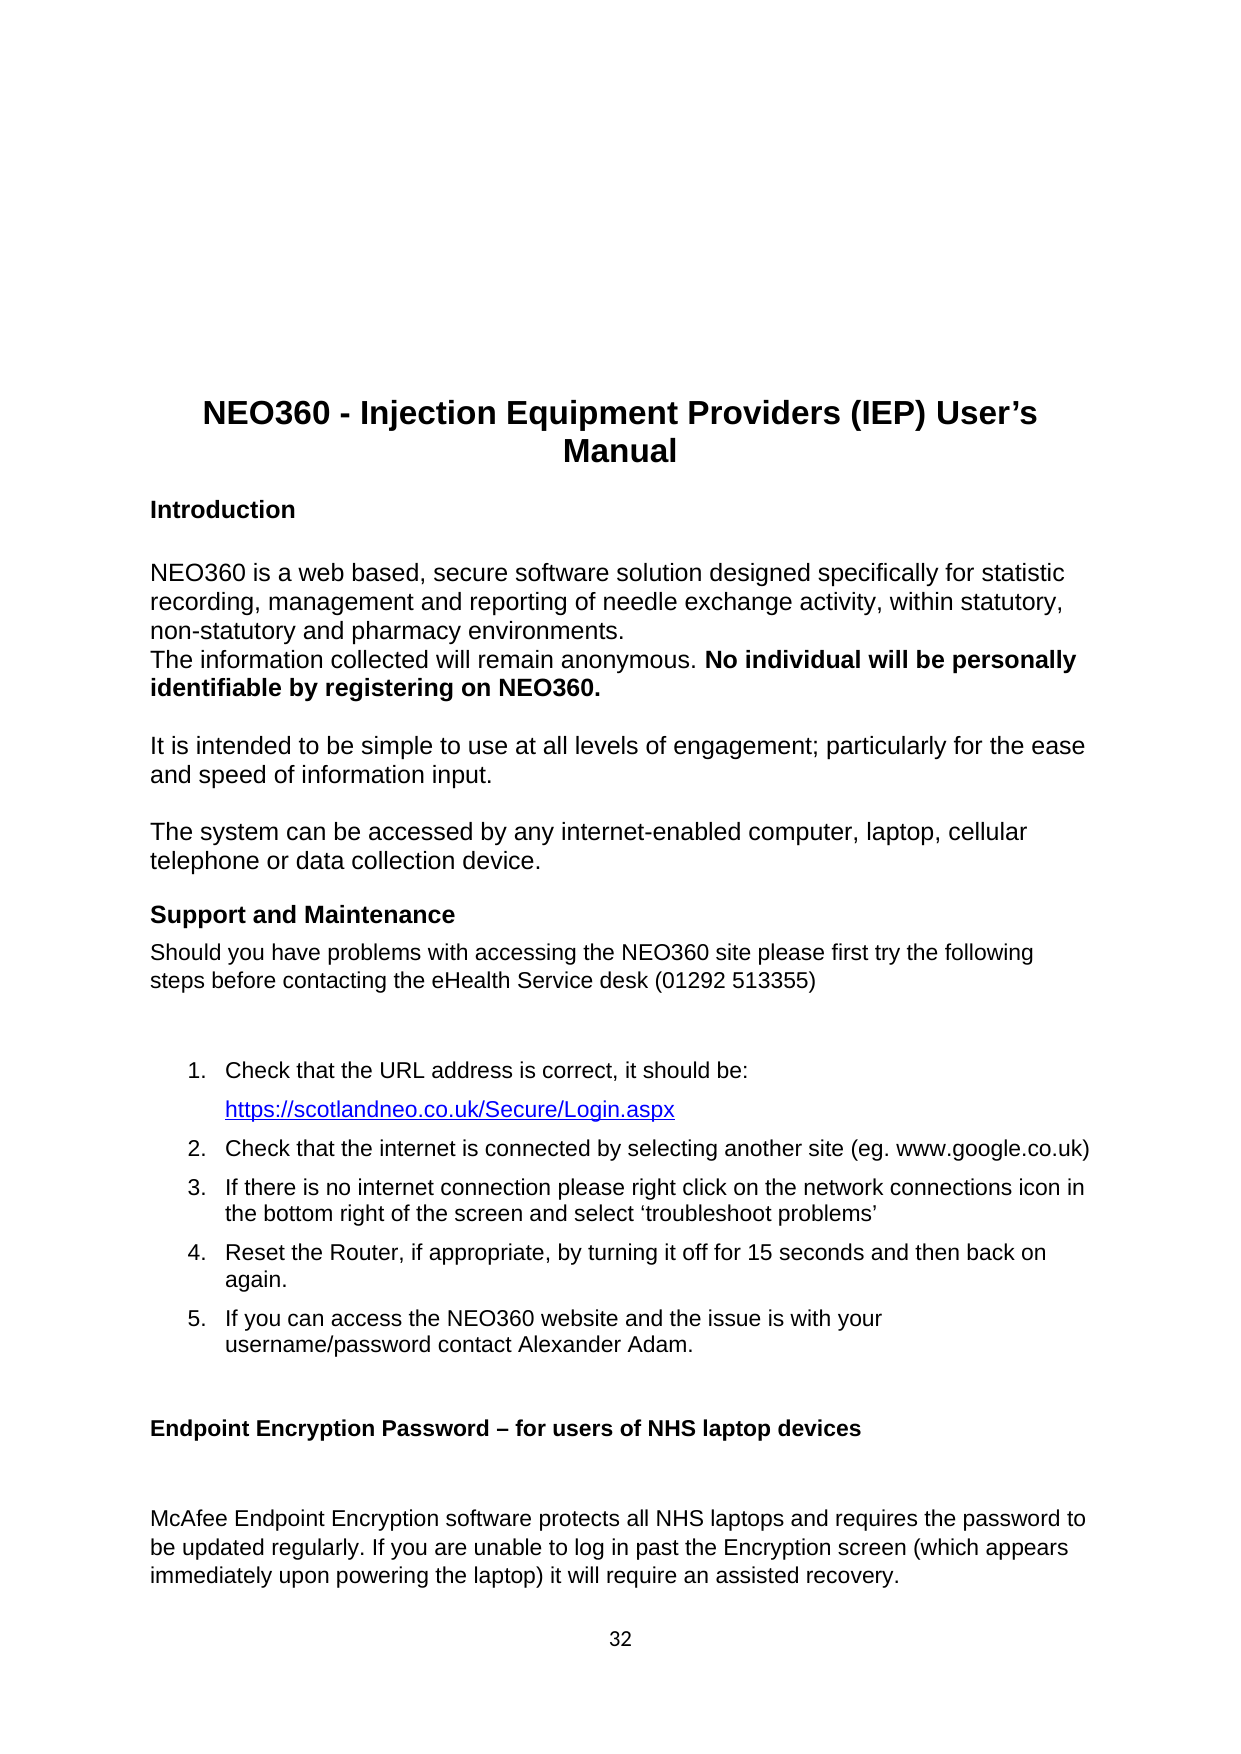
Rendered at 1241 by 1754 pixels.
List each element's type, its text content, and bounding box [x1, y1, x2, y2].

text The system can be accessed by any internet-enabled computer, laptop, cellular telephone or data collection device. [150, 817, 1090, 874]
subtitle Introduction [150, 494, 1090, 523]
list Check that the internet is connected by selecting another site (eg. www.google.co.uk) [187, 1135, 1090, 1162]
text NEO360 is a web based, secure software solution designed specifically for statistic recording, management and reporting of needle exchange activity, within statutory, non-statutory and pharmacy environments. [150, 558, 1090, 644]
list If you can access the NEO360 website and the issue is with your username/password contact Alexander Adam. [187, 1304, 1090, 1357]
text Endpoint Encryption Password – for users of NHS laptop devices [150, 1415, 1090, 1441]
subtitle NEO360 - Injection Equipment Providers (IEP) User’s Manual [150, 393, 1090, 469]
list Reset the Router, if appropriate, by turning it off for 15 seconds and then back on again. [187, 1239, 1090, 1292]
list Check that the URL address is correct, it should be: [187, 1057, 1090, 1084]
text Should you have problems with accessing the NEO360 site please first try the following steps before contacting the eHealth Service desk (01292 513355) [150, 939, 1090, 994]
text The information collected will remain anonymous. No individual will be personally identifiable by registering on NEO360. [150, 644, 1090, 702]
text McAfee Endpoint Encryption software protects all NHS laptops and requires the password to be updated regularly. If you are unable to log in past the Encryption screen (which appears immediately upon powering the laptop) it will require an assisted recovery. [150, 1505, 1090, 1588]
subtitle Support and Maintenance [150, 899, 1090, 928]
text It is intended to be simple to use at all levels of engagement; particularly for the ease and speed of information input. [150, 731, 1090, 788]
text https://scotlandneo.co.uk/Secure/Login.aspx [225, 1096, 1090, 1123]
list If there is no internet connection please right click on the network connections icon in the bottom right of the screen and select ‘troubleshoot problems’ [187, 1174, 1090, 1227]
